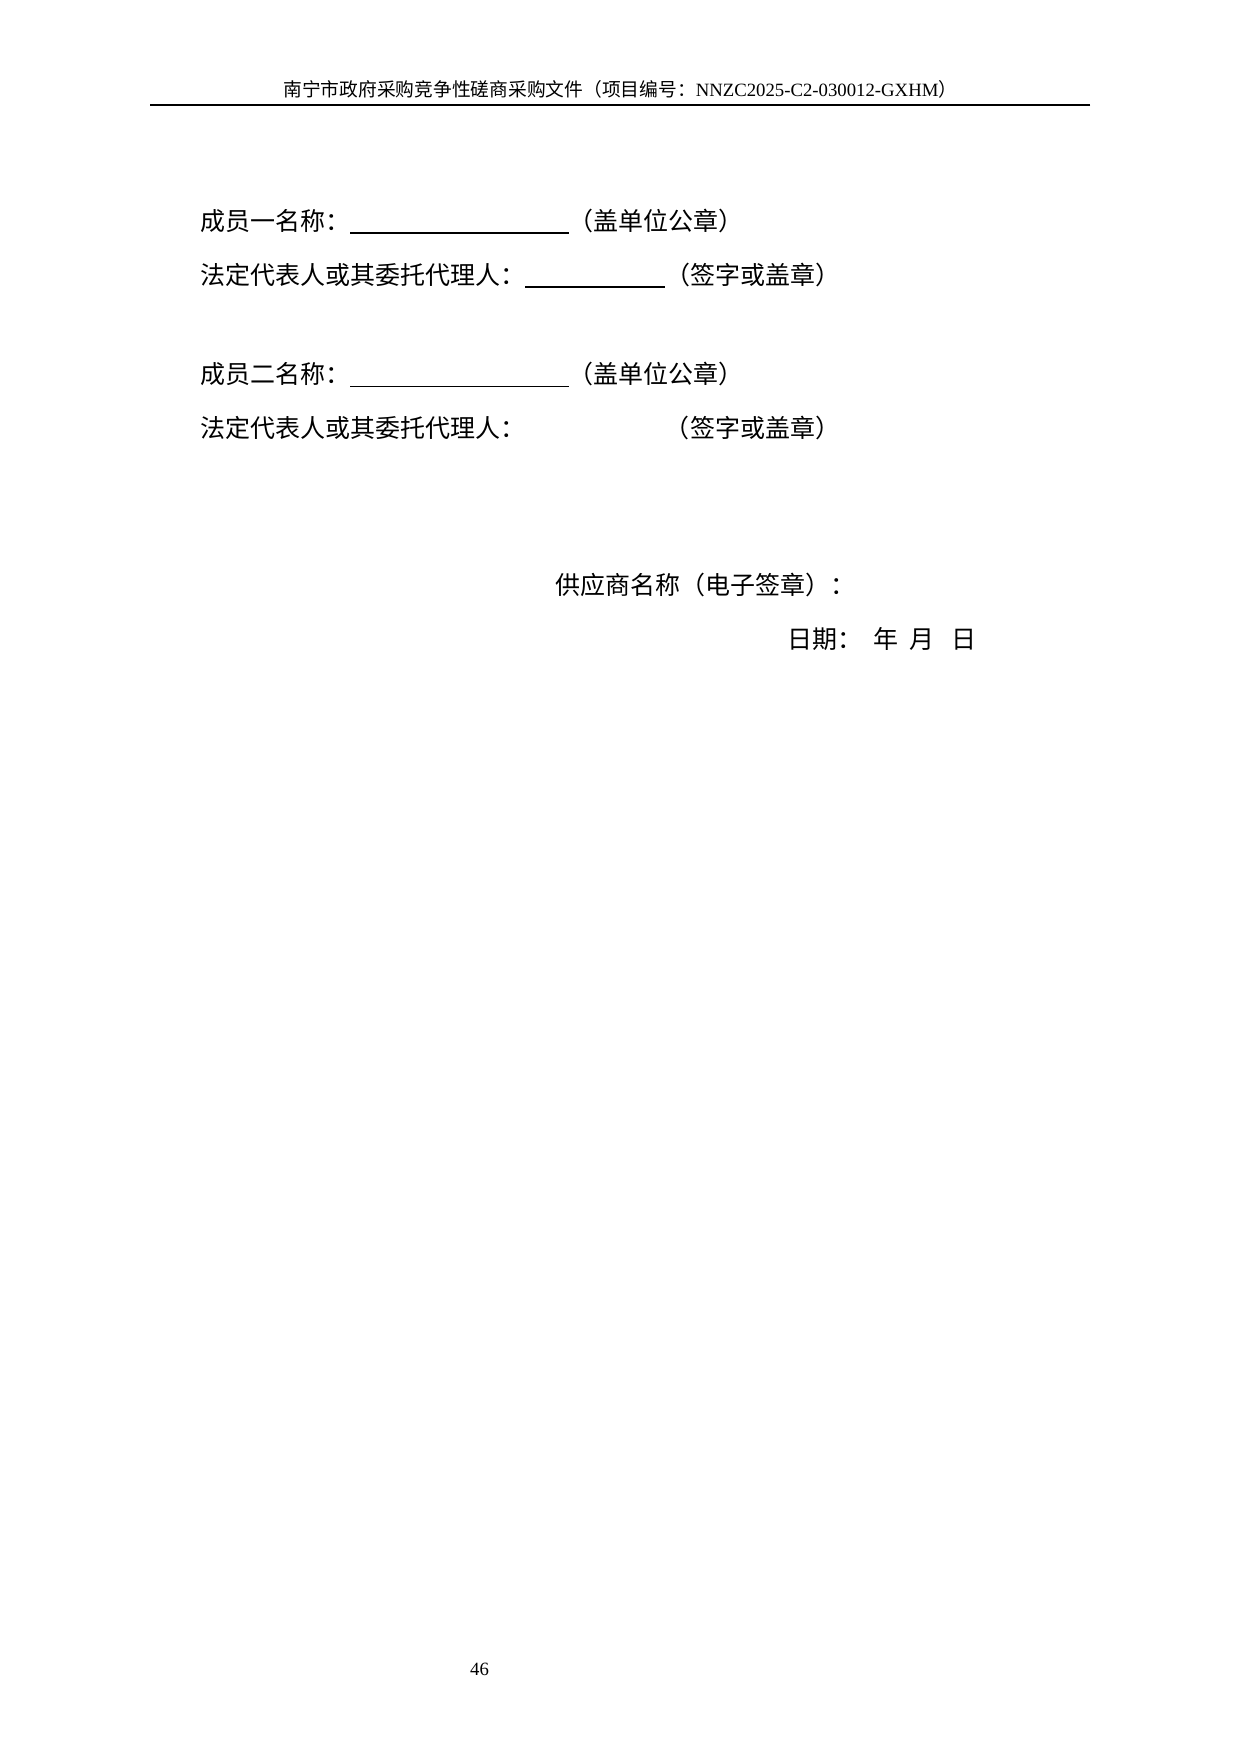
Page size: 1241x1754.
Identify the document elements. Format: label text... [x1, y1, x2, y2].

text 供应商名称（电子签章）： [555, 565, 1090, 602]
text 法定代表人或其委托代理人： （签字或盖章） [150, 255, 1090, 292]
text 成员一名称： （盖单位公章） [150, 201, 1090, 237]
text 日期： 年 月 日 [150, 620, 1090, 656]
text 成员二名称： （盖单位公章） [150, 354, 1090, 391]
text 法定代表人或其委托代理人： （签字或盖章） [150, 409, 1090, 445]
